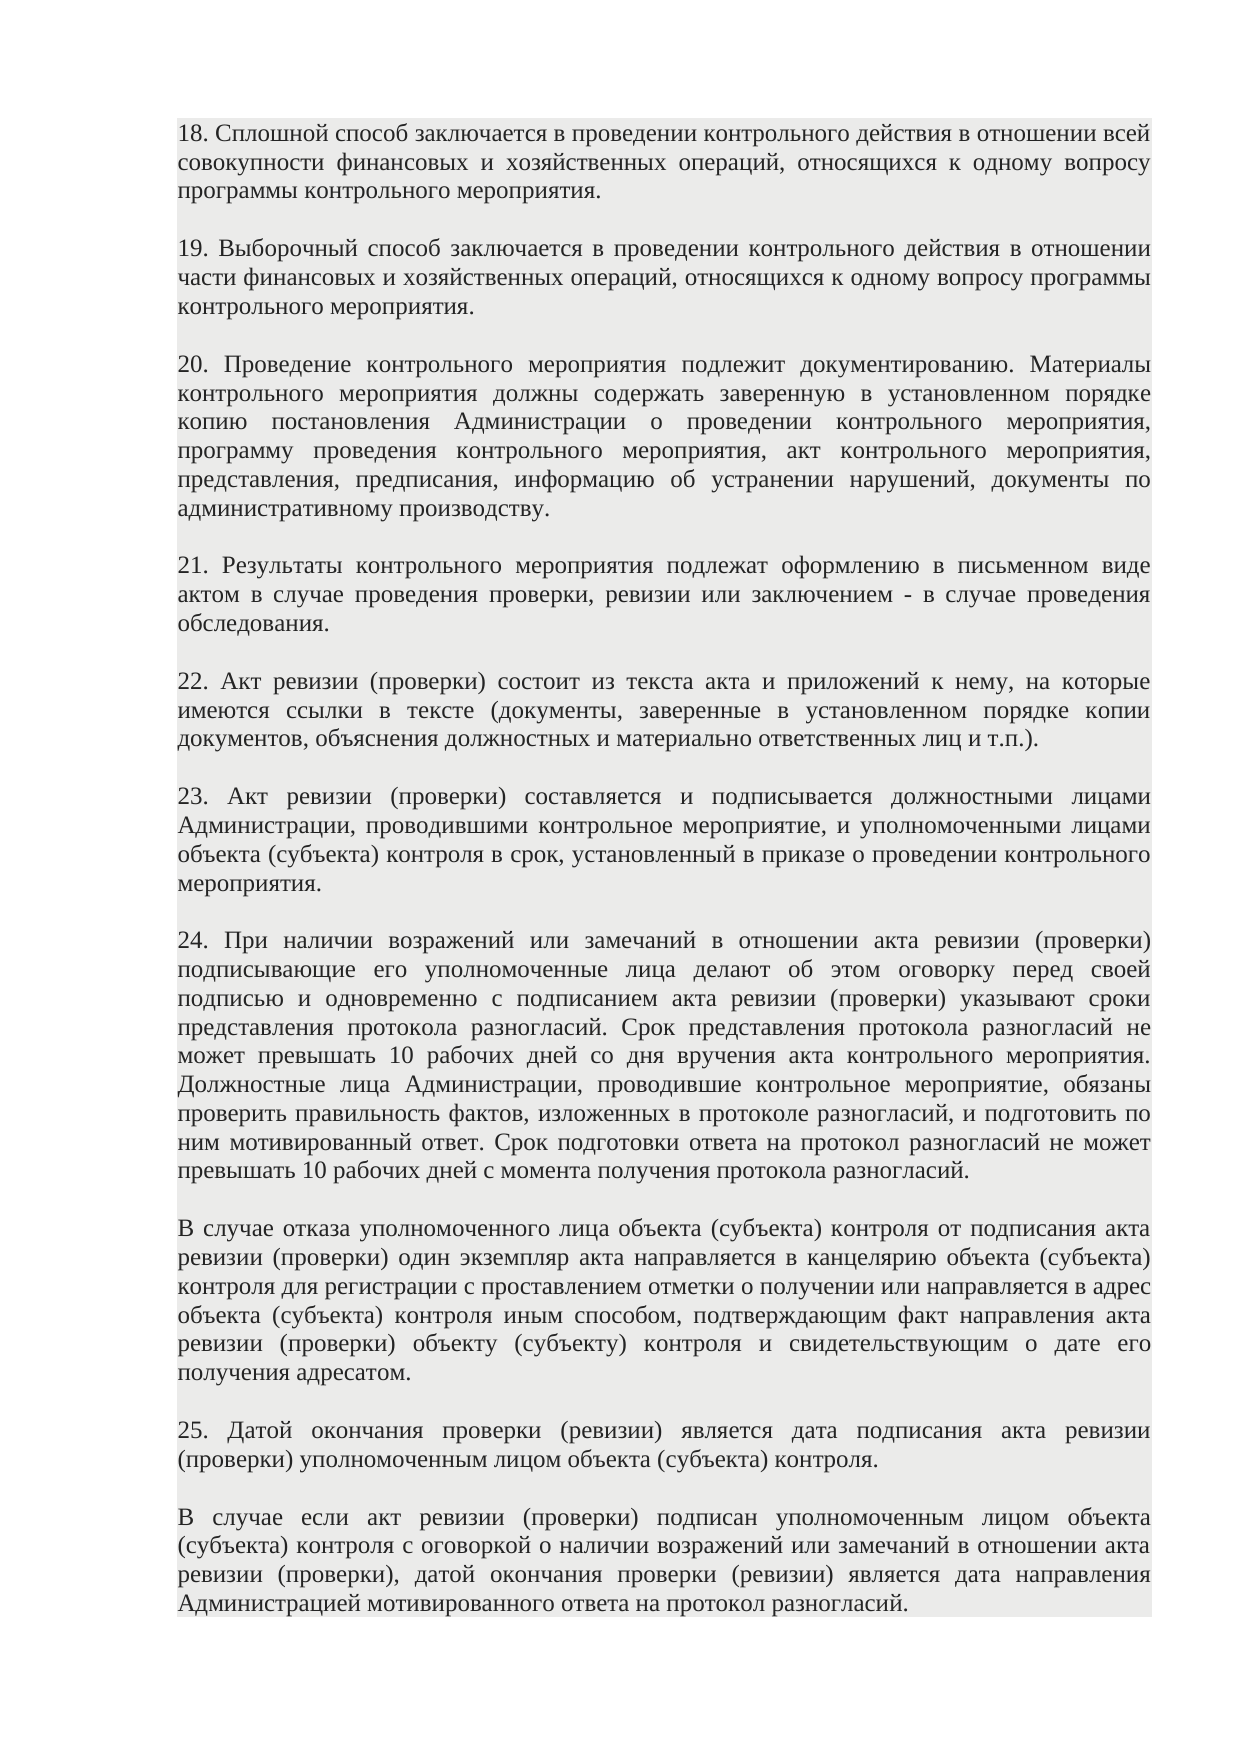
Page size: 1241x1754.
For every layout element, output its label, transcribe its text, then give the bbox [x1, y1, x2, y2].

text 22. Акт ревизии (проверки) состоит из текста акта и приложений к нему, на которые имеются ссылки в тексте (документы, заверенные в установленном порядке копии документов, объяснения должностных и материально ответственных лиц и т.п.). [177, 666, 1152, 752]
text 23. Акт ревизии (проверки) составляется и подписывается должностными лицами Администрации, проводившими контрольное мероприятие, и уполномоченными лицами объекта (субъекта) контроля в срок, установленный в приказе о проведении контрольного мероприятия. [177, 781, 1152, 896]
text В случае если акт ревизии (проверки) подписан уполномоченным лицом объекта (субъекта) контроля с оговоркой о наличии возражений или замечаний в отношении акта ревизии (проверки), датой окончания проверки (ревизии) является дата направления Администрацией мотивированного ответа на протокол разногласий. [177, 1502, 1152, 1617]
text 19. Выборочный способ заключается в проведении контрольного действия в отношении части финансовых и хозяйственных операций, относящихся к одному вопросу программы контрольного мероприятия. [177, 233, 1152, 320]
text 24. При наличии возражений или замечаний в отношении акта ревизии (проверки) подписывающие его уполномоченные лица делают об этом оговорку перед своей подписью и одновременно с подписанием акта ревизии (проверки) указывают сроки представления протокола разногласий. Срок представления протокола разногласий не может превышать 10 рабочих дней со дня вручения акта контрольного мероприятия. Должностные лица Администрации, проводившие контрольное мероприятие, обязаны проверить правильность фактов, изложенных в протоколе разногласий, и подготовить по ним мотивированный ответ. Срок подготовки ответа на протокол разногласий не может превышать 10 рабочих дней с момента получения протокола разногласий. [177, 926, 1152, 1184]
text 18. Сплошной способ заключается в проведении контрольного действия в отношении всей совокупности финансовых и хозяйственных операций, относящихся к одному вопросу программы контрольного мероприятия. [177, 118, 1152, 204]
text В случае отказа уполномоченного лица объекта (субъекта) контроля от подписания акта ревизии (проверки) один экземпляр акта направляется в канцелярию объекта (субъекта) контроля для регистрации с проставлением отметки о получении или направляется в адрес объекта (субъекта) контроля иным способом, подтверждающим факт направления акта ревизии (проверки) объекту (субъекту) контроля и свидетельствующим о дате его получения адресатом. [177, 1213, 1152, 1386]
text 21. Результаты контрольного мероприятия подлежат оформлению в письменном виде актом в случае проведения проверки, ревизии или заключением - в случае проведения обследования. [177, 551, 1152, 637]
text 20. Проведение контрольного мероприятия подлежит документированию. Материалы контрольного мероприятия должны содержать заверенную в установленном порядке копию постановления Администрации о проведении контрольного мероприятия, программу проведения контрольного мероприятия, акт контрольного мероприятия, представления, предписания, информацию об устранении нарушений, документы по административному производству. [177, 349, 1152, 521]
text 25. Датой окончания проверки (ревизии) является дата подписания акта ревизии (проверки) уполномоченным лицом объекта (субъекта) контроля. [177, 1415, 1152, 1473]
